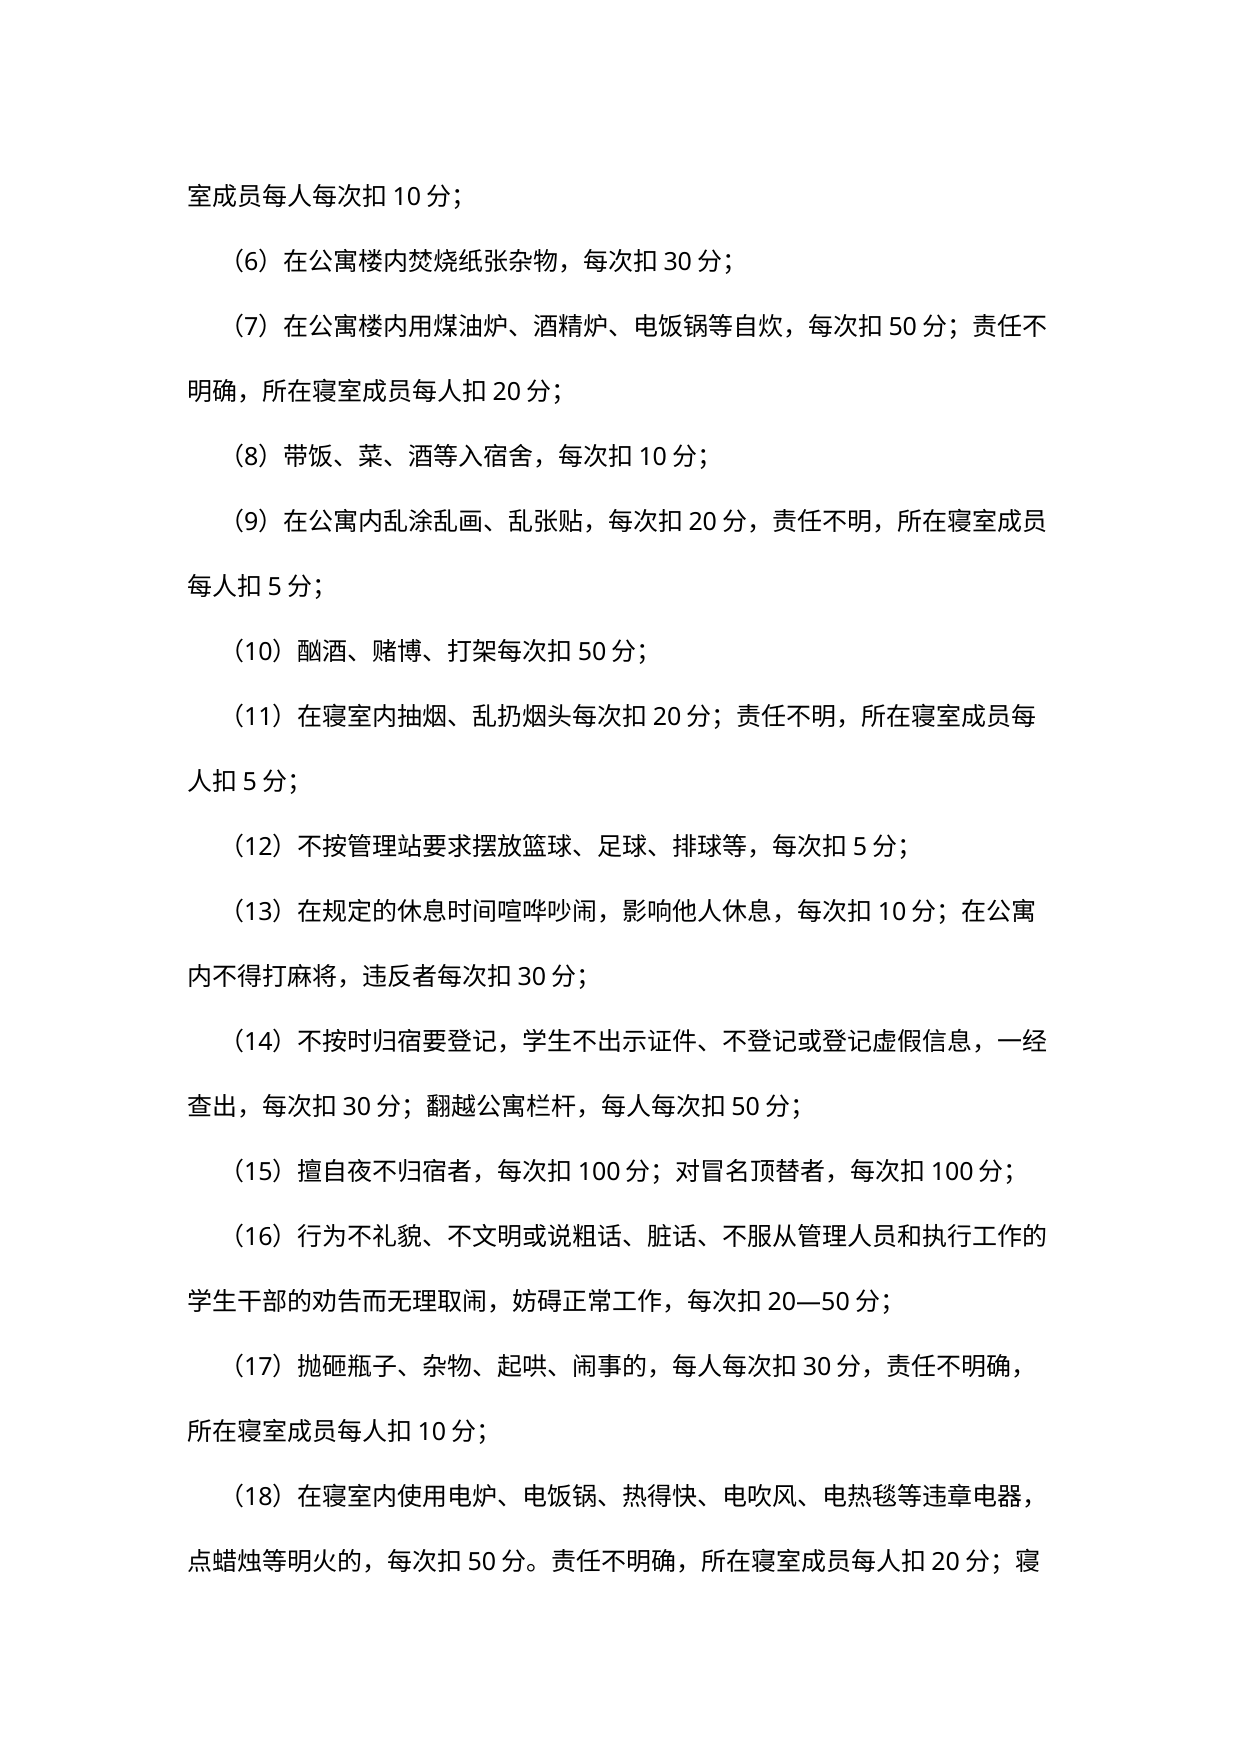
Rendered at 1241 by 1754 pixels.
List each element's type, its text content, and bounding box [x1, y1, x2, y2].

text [187, 162, 1053, 227]
text （7）在公寓楼内用煤油炉、酒精炉、电饭锅等自炊，每次扣50分；责任不明确，所在寝室成员每人扣20分； [187, 292, 1053, 422]
text （16）行为不礼貌、不文明或说粗话、脏话、不服从管理人员和执行工作的学生干部的劝告而无理取闹，妨碍正常工作，每次扣20—50分； [187, 1202, 1053, 1332]
text （9）在公寓内乱涂乱画、乱张贴，每次扣20分，责任不明，所在寝室成员每人扣5分； [187, 487, 1053, 617]
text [187, 1462, 1053, 1592]
text （6）在公寓楼内焚烧纸张杂物，每次扣30分； [187, 227, 1053, 292]
text （8）带饭、菜、酒等入宿舍，每次扣10分； [187, 422, 1053, 487]
text （15）擅自夜不归宿者，每次扣100分；对冒名顶替者，每次扣100分； [187, 1137, 1053, 1202]
text （11）在寝室内抽烟、乱扔烟头每次扣20分；责任不明，所在寝室成员每人扣5分； [187, 682, 1053, 812]
text （13）在规定的休息时间喧哗吵闹，影响他人休息，每次扣10分；在公寓内不得打麻将，违反者每次扣30分； [187, 877, 1053, 1007]
text （17）抛砸瓶子、杂物、起哄、闹事的，每人每次扣30分，责任不明确，所在寝室成员每人扣10分； [187, 1332, 1053, 1462]
text （14）不按时归宿要登记，学生不出示证件、不登记或登记虚假信息，一经查出，每次扣30分；翻越公寓栏杆，每人每次扣50分； [187, 1007, 1053, 1137]
text （10）酗酒、赌博、打架每次扣50分； [187, 617, 1053, 682]
text （12）不按管理站要求摆放篮球、足球、排球等，每次扣5分； [187, 812, 1053, 877]
